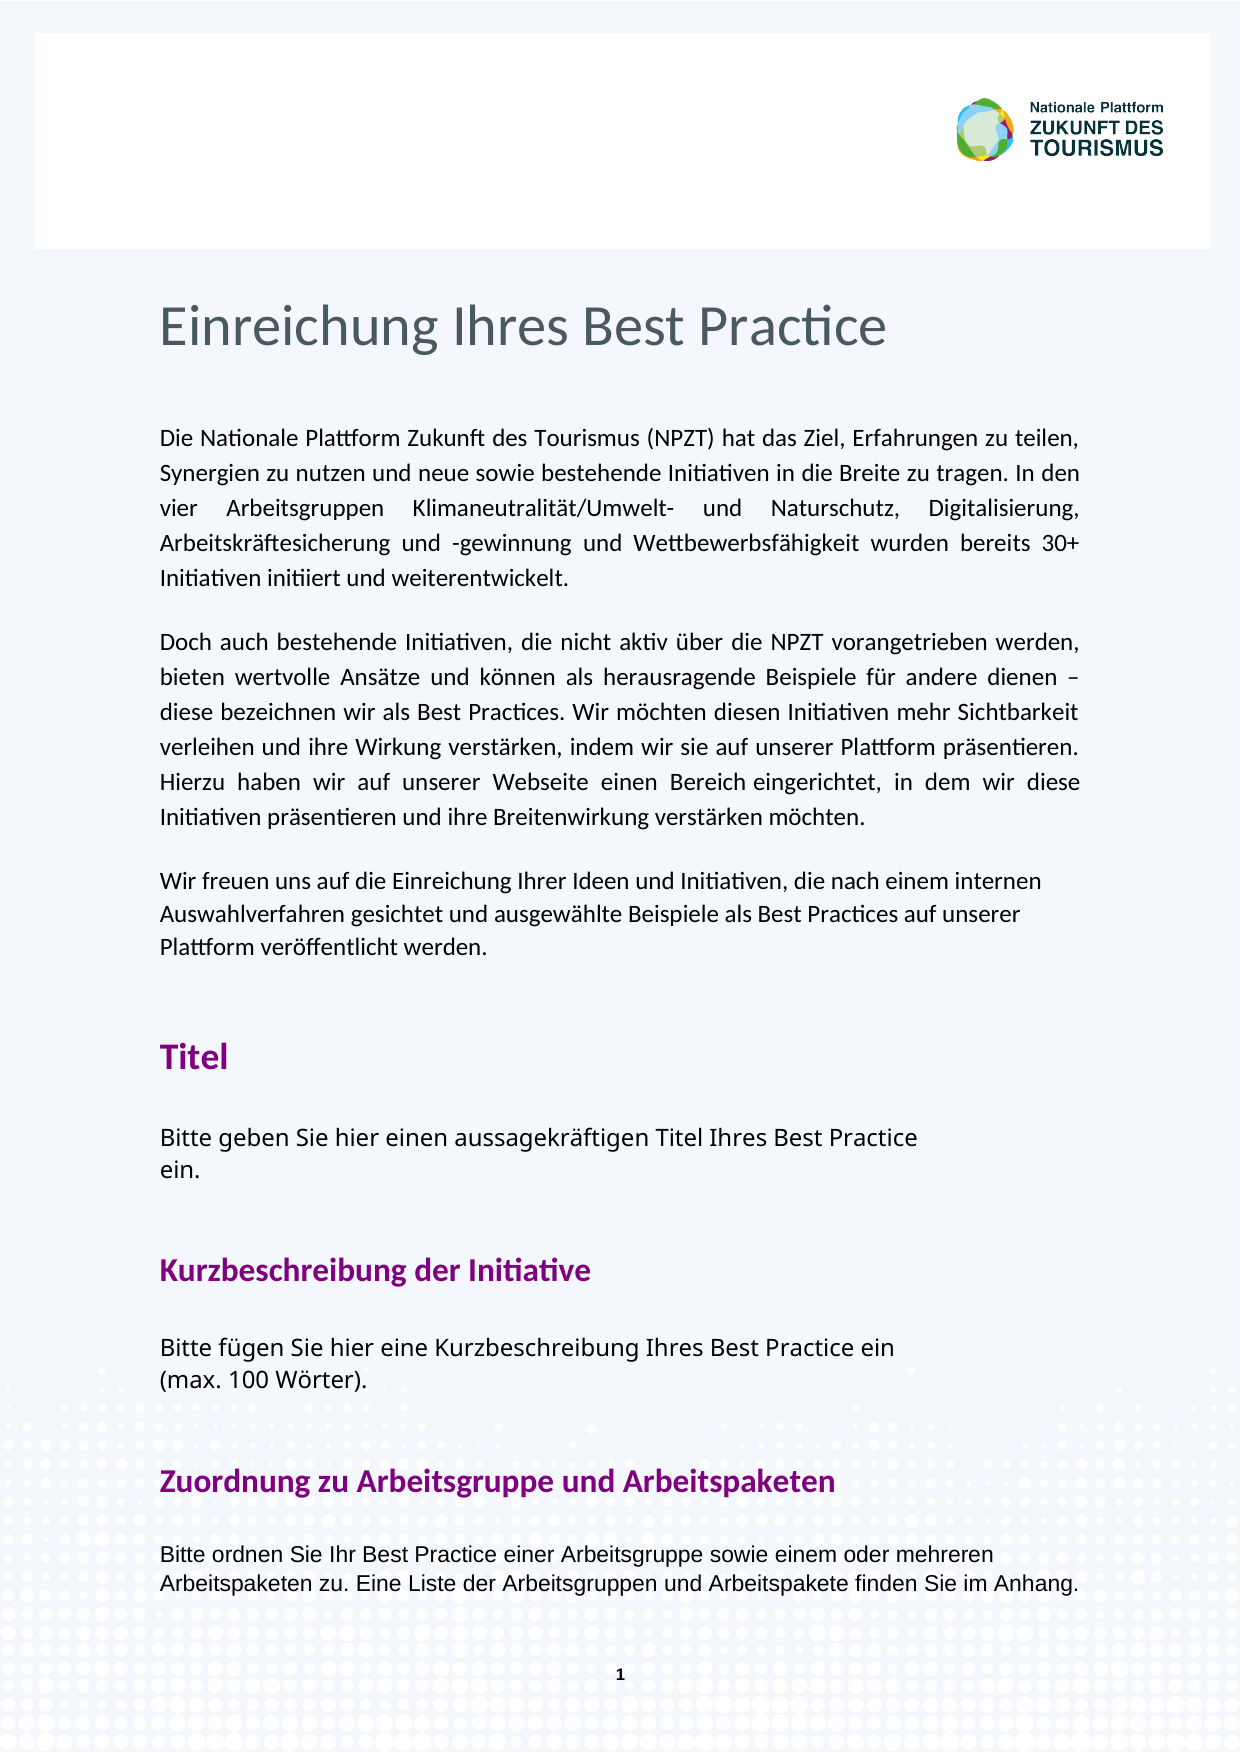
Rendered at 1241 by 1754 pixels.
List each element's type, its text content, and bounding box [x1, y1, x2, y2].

text Die Nationale Plattform Zukunft des Tourismus (NPZT) hat das Ziel, Erfahrungen zu teilen, Synergien zu nutzen und neue sowie bestehende Initiativen in die Breite zu tragen. In den vier Arbeitsgruppen Klimaneutralität/Umwelt- und Naturschutz, Digitalisierung, Arbeitskräftesicherung und -gewinnung und Wettbewerbsfähigkeit wurden bereits 30+ Initiativen initiiert und weiterentwickelt. [159, 422, 1081, 592]
picture [0, 1, 1241, 1752]
text Zuordnung zu Arbeitsgruppe und Arbeitspaketen [159, 1460, 1081, 1501]
text Wir freuen uns auf die Einreichung Ihrer Ideen und Initiativen, die nach einem internen Auswahlverfahren gesichtet und ausgewählte Beispiele als Best Practices auf unserer Plattform veröffentlicht werden. [159, 865, 1081, 962]
text Kurzbeschreibung der Initiative [159, 1249, 1081, 1290]
text Doch auch bestehende Initiativen, die nicht aktiv über die NPZT vorangetrieben werden, bieten wertvolle Ansätze und können als herausragende Beispiele für andere dienen – diese bezeichnen wir als Best Practices. Wir möchten diesen Initiativen mehr Sichtbarkeit verleihen und ihre Wirkung verstärken, indem wir sie auf unserer Plattform präsentieren. Hierzu haben wir auf unserer Webseite einen Bereich eingerichtet, in dem wir diese Initiativen präsentieren und ihre Breitenwirkung verstärken möchten. [159, 626, 1081, 832]
text Titel [159, 1001, 1081, 1079]
text Einreichung Ihres Best Practice [159, 288, 1081, 359]
